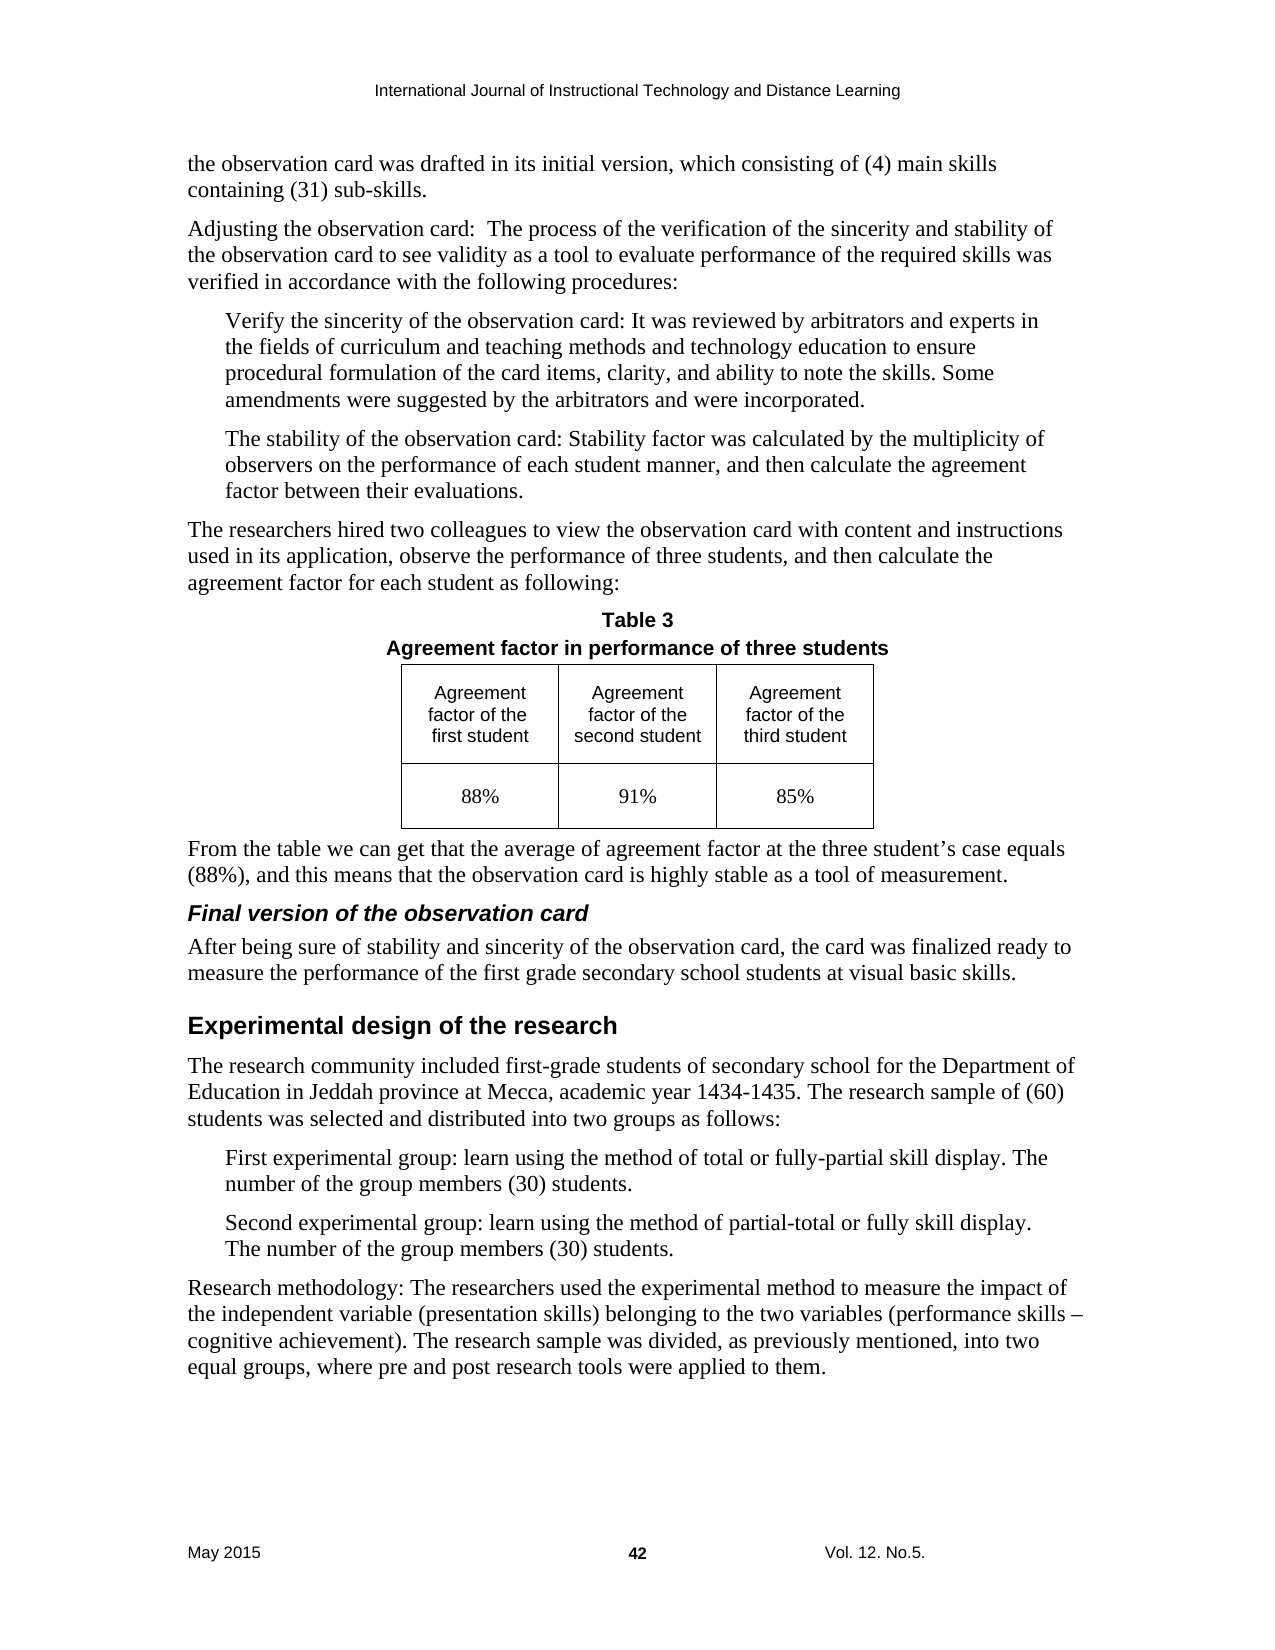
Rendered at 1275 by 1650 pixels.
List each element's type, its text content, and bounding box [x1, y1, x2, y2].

table_header Agreement factor of the second student [559, 665, 716, 763]
subtitle Final version of the observation card [187, 900, 1087, 927]
text Adjusting the observation card: The process of the verification of the sincerity and stability of the observation card to see validity as a tool to evaluate performance of the required skills was verified in accordance with the following procedures: [187, 215, 1087, 294]
text Second experimental group: learn using the method of partial-total or fully skill display. The number of the group members (30) students. [225, 1209, 1050, 1261]
text First experimental group: learn using the method of total or fully-partial skill display. The number of the group members (30) students. [225, 1143, 1050, 1196]
text Verify the sincerity of the observation card: It was reviewed by arbitrators and experts in the fields of curriculum and teaching methods and technology education to ensure procedural formulation of the card items, clarity, and ability to note the skills. Some amendments were suggested by the arbitrators and were incorporated. [225, 307, 1050, 412]
text The research community included first-grade students of secondary school for the Department of Education in Jeddah province at Mecca, academic year 1434-1435. The research sample of (60) students was selected and distributed into two groups as follows: [187, 1052, 1087, 1131]
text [187, 150, 1087, 203]
text From the table we can get that the average of agreement factor at the three student’s case equals (88%), and this means that the observation card is highly stable as a tool of measurement. [187, 835, 1087, 888]
table_cell 91% [559, 764, 716, 828]
text The researchers hired two colleagues to view the observation card with content and instructions used in its application, observe the performance of three students, and then calculate the agreement factor for each student as following: [187, 516, 1087, 595]
table_header Agreement factor of the third student [717, 665, 873, 763]
table_cell 88% [402, 764, 558, 828]
subtitle Agreement factor in performance of three students [187, 636, 1087, 660]
text Research methodology: The researchers used the experimental method to measure the impact of the independent variable (presentation skills) belonging to the two variables (performance skills – cognitive achievement). The research sample was divided, as previously mentioned, into two equal groups, where pre and post research tools were applied to them. [187, 1274, 1087, 1379]
table_header Agreement factor of the first student [402, 665, 558, 763]
subtitle Experimental design of the research [187, 1011, 1087, 1039]
table_cell 85% [717, 764, 873, 828]
text The stability of the observation card: Stability factor was calculated by the multiplicity of observers on the performance of each student manner, and then calculate the agreement factor between their evaluations. [225, 425, 1050, 504]
text After being sure of stability and sincerity of the observation card, the card was finalized ready to measure the performance of the first grade secondary school students at visual basic skills. [187, 933, 1087, 986]
